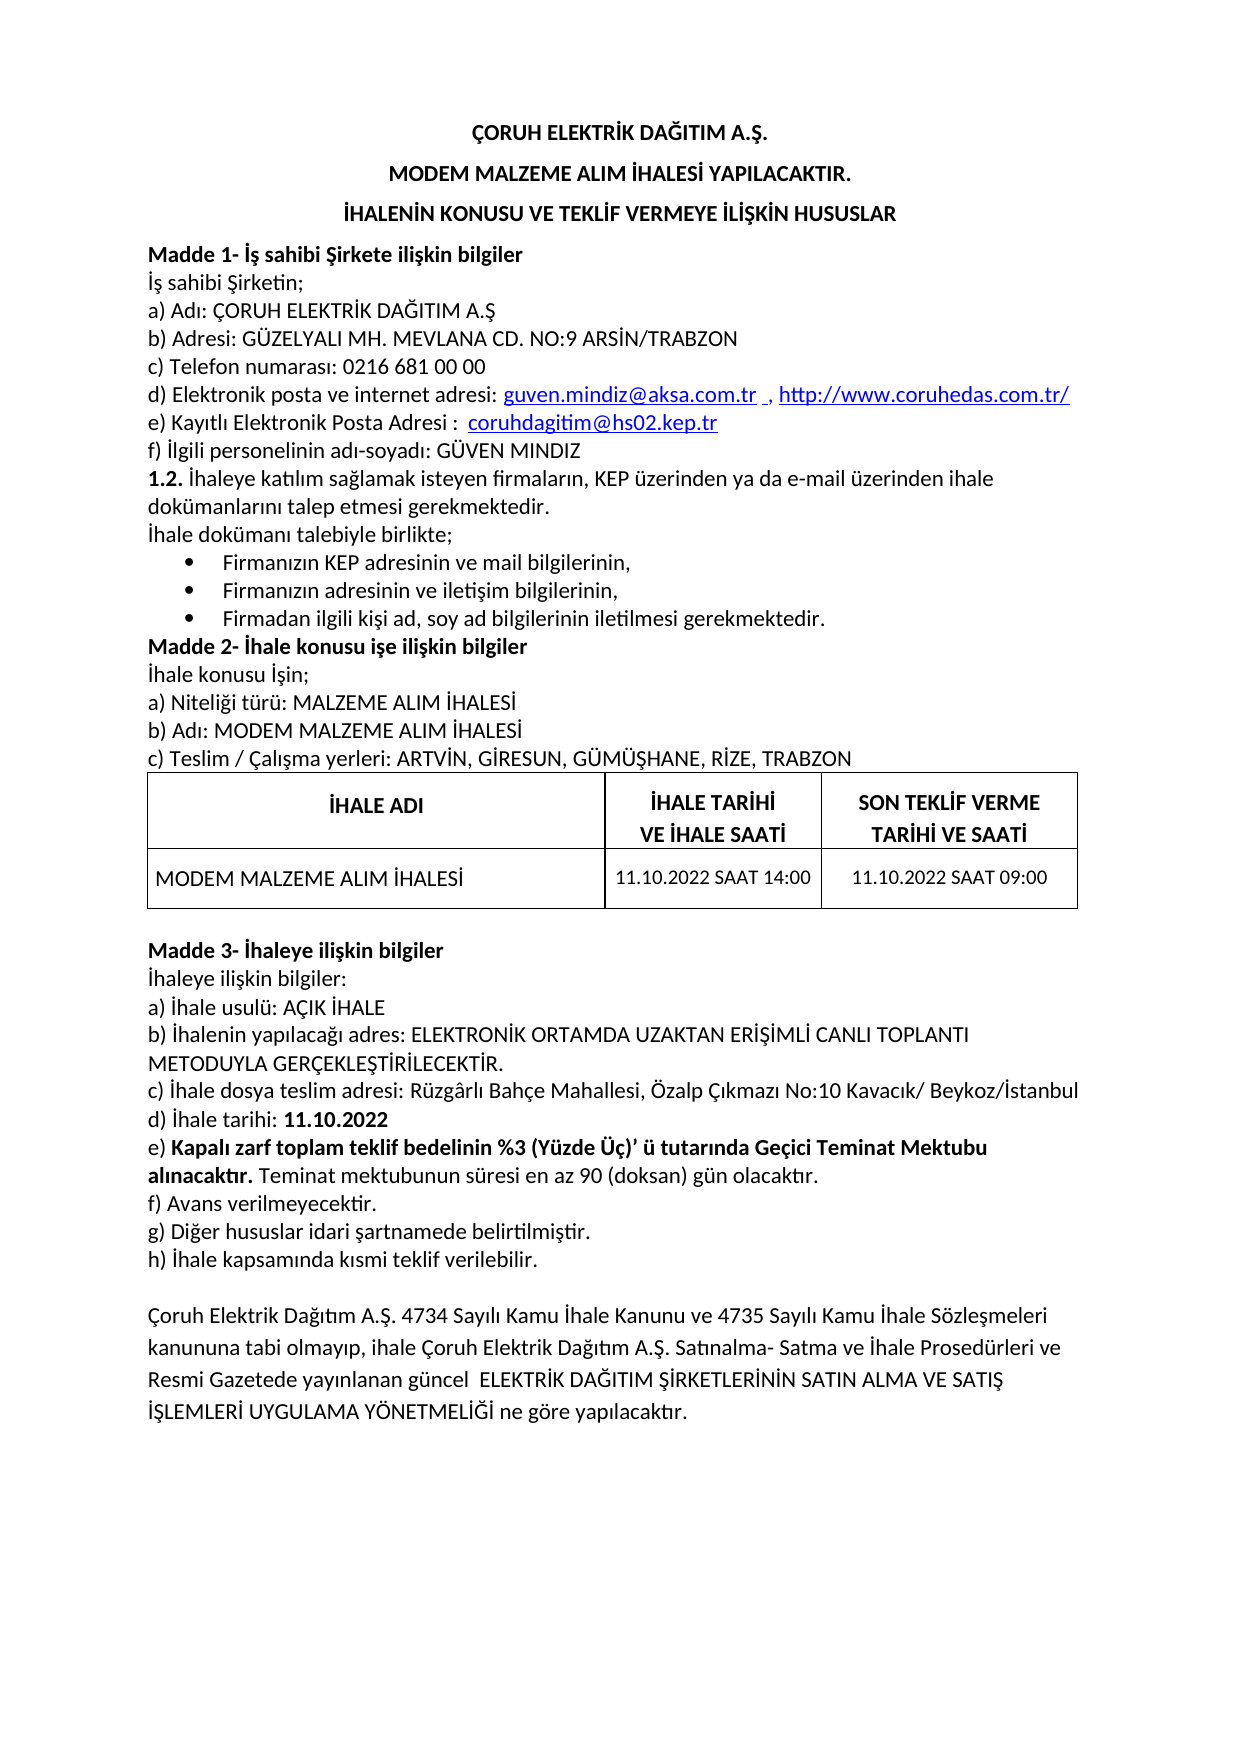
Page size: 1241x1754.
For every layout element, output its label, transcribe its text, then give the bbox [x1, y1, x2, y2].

table_cell MODEM MALZEME ALIM İHALESİ [148, 849, 604, 907]
text c) İhale dosya teslim adresi: Rüzgârlı Bahçe Mahallesi, Özalp Çıkmazı No:10 Kavacık/ Beykoz/İstanbul [148, 1077, 1092, 1105]
text d) İhale tarihi: 11.10.2022 [148, 1105, 1092, 1133]
text c) Telefon numarası: 0216 681 00 00 [148, 352, 1092, 380]
text İHALENİN KONUSU VE TEKLİF VERMEYE İLİŞKİN HUSUSLAR [148, 199, 1092, 227]
text e) Kapalı zarf toplam teklif bedelinin %3 (Yüzde Üç)’ ü tutarında Geçici Teminat Mektubu alınacaktır. Teminat mektubunun süresi en az 90 (doksan) gün olacaktır. [148, 1133, 1092, 1189]
text f) Avans verilmeyecektir. [148, 1189, 1092, 1217]
text a) İhale usulü: AÇIK İHALE [148, 993, 1092, 1021]
text İhaleye ilişkin bilgiler: [148, 964, 1092, 993]
text a) Adı: ÇORUH ELEKTRİK DAĞITIM A.Ş [148, 296, 1092, 324]
text Madde 3- İhaleye ilişkin bilgiler [148, 937, 1092, 964]
text f) İlgili personelinin adı-soyadı: GÜVEN MINDIZ [148, 436, 1092, 464]
table_header İHALE TARİHİ VE İHALE SAATİ [606, 773, 821, 848]
text d) Elektronik posta ve internet adresi: guven.mindiz@aksa.com.tr , http://www.coruhedas.com.tr/ [148, 380, 1092, 408]
list Firmadan ilgili kişi ad, soy ad bilgilerinin iletilmesi gerekmektedir. [185, 604, 1092, 632]
table_header İHALE ADI [148, 773, 604, 848]
text h) İhale kapsamında kısmi teklif verilebilir. [148, 1245, 1092, 1273]
text ÇORUH ELEKTRİK DAĞITIM A.Ş. [148, 118, 1092, 146]
text a) Niteliği türü: MALZEME ALIM İHALESİ [148, 688, 1092, 716]
text c) Teslim / Çalışma yerleri: ARTVİN, GİRESUN, GÜMÜŞHANE, RİZE, TRABZON [148, 744, 1092, 772]
text İş sahibi Şirketin; [148, 268, 1092, 296]
list Firmanızın KEP adresinin ve mail bilgilerinin, [185, 548, 1092, 576]
text b) İhalenin yapılacağı adres: ELEKTRONİK ORTAMDA UZAKTAN ERİŞİMLİ CANLI TOPLANTI METODUYLA GERÇEKLEŞTİRİLECEKTİR. [148, 1021, 1092, 1077]
text 1.2. İhaleye katılım sağlamak isteyen firmaların, KEP üzerinden ya da e-mail üzerinden ihale dokümanlarını talep etmesi gerekmektedir. [148, 464, 1092, 520]
table_header SON TEKLİF VERME TARİHİ VE SAATİ [822, 773, 1077, 848]
text İhale konusu İşin; [148, 660, 1092, 688]
list Firmanızın adresinin ve iletişim bilgilerinin, [185, 576, 1092, 604]
text g) Diğer hususlar idari şartnamede belirtilmiştir. [148, 1217, 1092, 1245]
text e) Kayıtlı Elektronik Posta Adresi : coruhdagitim@hs02.kep.tr [148, 408, 1092, 436]
text Çoruh Elektrik Dağıtım A.Ş. 4734 Sayılı Kamu İhale Kanunu ve 4735 Sayılı Kamu İhale Sözleşmeleri kanununa tabi olmayıp, ihale Çoruh Elektrik Dağıtım A.Ş. Satınalma- Satma ve İhale Prosedürleri ve Resmi Gazetede yayınlanan güncel ELEKTRİK DAĞITIM ŞİRKETLERİNİN SATIN ALMA VE SATIŞ İŞLEMLERİ UYGULAMA YÖNETMELİĞİ ne göre yapılacaktır. [148, 1301, 1092, 1425]
text İhale dokümanı talebiyle birlikte; [148, 520, 1092, 548]
text b) Adresi: GÜZELYALI MH. MEVLANA CD. NO:9 ARSİN/TRABZON [148, 324, 1092, 352]
table_cell 11.10.2022 SAAT 14:00 [606, 849, 821, 907]
text b) Adı: MODEM MALZEME ALIM İHALESİ [148, 716, 1092, 744]
text MODEM MALZEME ALIM İHALESİ YAPILACAKTIR. [148, 159, 1092, 187]
table_cell 11.10.2022 SAAT 09:00 [822, 849, 1077, 907]
text Madde 1- İş sahibi Şirkete ilişkin bilgiler [148, 240, 1092, 268]
text Madde 2- İhale konusu işe ilişkin bilgiler [148, 632, 1092, 660]
